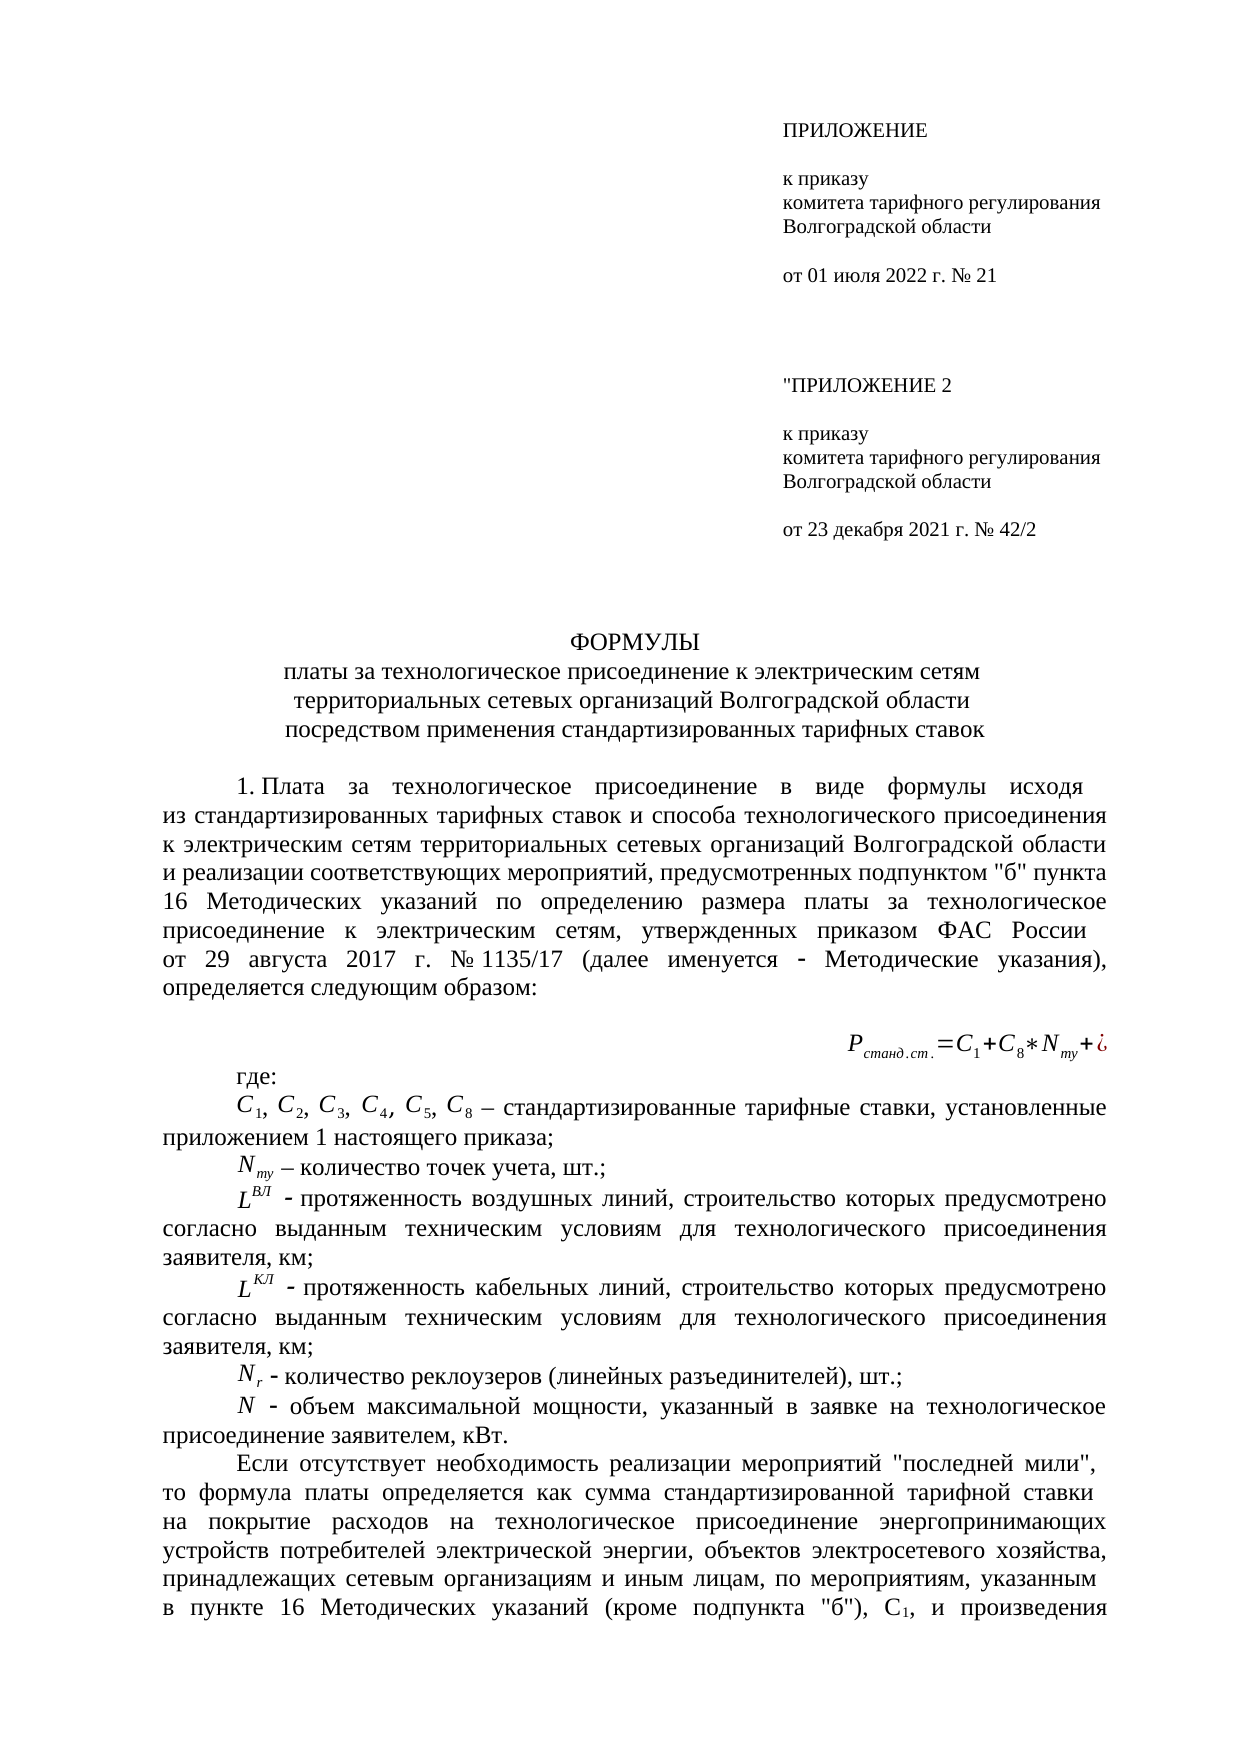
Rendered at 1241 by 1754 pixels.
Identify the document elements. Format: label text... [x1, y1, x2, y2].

text комитета тарифного регулирования [783, 445, 1107, 469]
text протяженность воздушных линий, строительство которых предусмотрено согласно выданным техническим условиям для технологического присоединения заявителя, км; [162, 1182, 1107, 1271]
text комитета тарифного регулирования [783, 190, 1107, 214]
text протяженность кабельных линий, строительство которых предусмотрено согласно выданным техническим условиям для технологического присоединения заявителя, км; [162, 1271, 1107, 1359]
list 1. Плата за технологическое присоединение в виде формулы исходя из стандартизированных тарифных ставок и способа технологического присоединения к электрическим сетям территориальных сетевых организаций Волгоградской области и реализации соответствующих мероприятий, предусмотренных подпунктом "б" пункта 16 Методических указаний по определению размера платы за технологическое присоединение к электрическим сетям, утвержденных приказом ФАС России от 29 августа 2017 г. № 1135/17 (далее именуется Методические указания), определяется следующим образом: [162, 771, 1107, 1001]
text Волгоградской области [783, 214, 1107, 238]
text ФОРМУЛЫ [162, 627, 1107, 656]
text количество реклоузеров (линейных разъединителей), шт.; [162, 1359, 1107, 1391]
text ПРИЛОЖЕНИЕ [783, 118, 1107, 142]
text "ПРИЛОЖЕНИЕ 2 [783, 373, 1107, 397]
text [162, 1448, 1107, 1621]
text к приказу [783, 421, 1107, 445]
text от 23 декабря 2021 г. № 42/2 [783, 517, 1107, 541]
text объем максимальной мощности, указанный в заявке на технологическое присоединение заявителем, кВт. [162, 1391, 1107, 1448]
text от 01 июля 2022 г. № 21 [783, 262, 1107, 287]
text платы за технологическое присоединение к электрическим сетям территориальных сетевых организаций Волгоградской области посредством применения стандартизированных тарифных ставок [162, 656, 1107, 742]
text – количество точек учета, шт.; [162, 1151, 1107, 1182]
text к приказу [783, 166, 1107, 190]
text , , , , , – стандартизированные тарифные ставки, установленные приложением 1 настоящего приказа; [162, 1090, 1107, 1151]
list где: [103, 1061, 1107, 1090]
text Волгоградской области [783, 469, 1107, 493]
